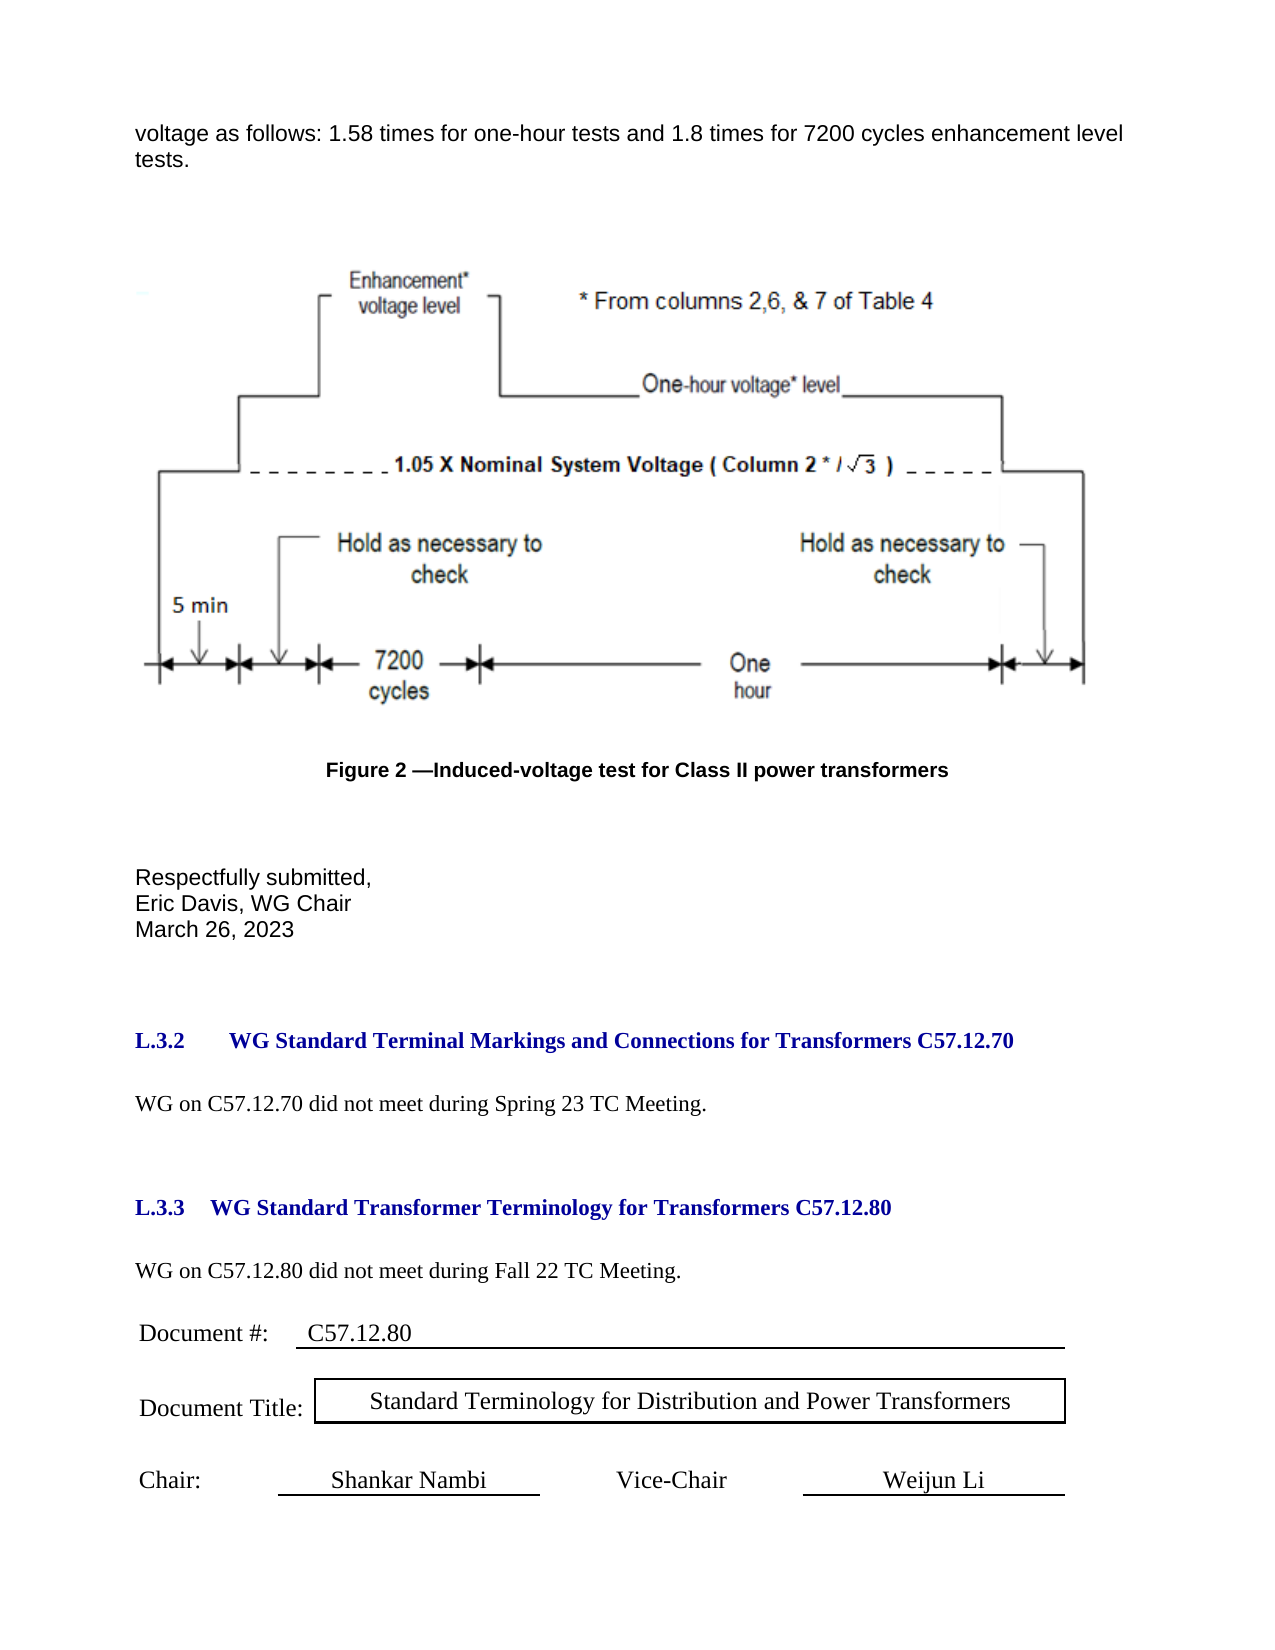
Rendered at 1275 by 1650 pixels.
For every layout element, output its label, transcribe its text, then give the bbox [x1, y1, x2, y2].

table_header Vice-Chair [540, 1452, 802, 1493]
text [135, 120, 1140, 173]
picture [135, 253, 1101, 732]
text WG on C57.12.80 did not meet during Fall 22 TC Meeting. [135, 1257, 1140, 1283]
text Figure 2 —Induced-voltage test for Class II power transformers [135, 758, 1140, 782]
subtitle L.3.3 WG Standard Transformer Terminology for Transformers C57.12.80 [135, 1194, 1140, 1221]
table_header C57.12.80 [296, 1310, 1065, 1347]
text March 26, 2023 [135, 916, 1140, 942]
table_header Shankar Nambi [278, 1452, 540, 1493]
table_header Document #: [128, 1310, 296, 1347]
text Respectfully submitted, [135, 863, 1140, 890]
table_header Document Title: [128, 1378, 314, 1421]
subtitle L.3.2 WG Standard Terminal Markings and Connections for Transformers C57.12.70 [135, 1027, 1140, 1054]
table_header Weijun Li [803, 1452, 1065, 1493]
text WG on C57.12.70 did not meet during Spring 23 TC Meeting. [135, 1090, 1140, 1117]
table_header Standard Terminology for Distribution and Power Transformers [316, 1380, 1064, 1421]
table_header Chair: [128, 1452, 277, 1493]
text Eric Davis, WG Chair [135, 890, 1140, 916]
